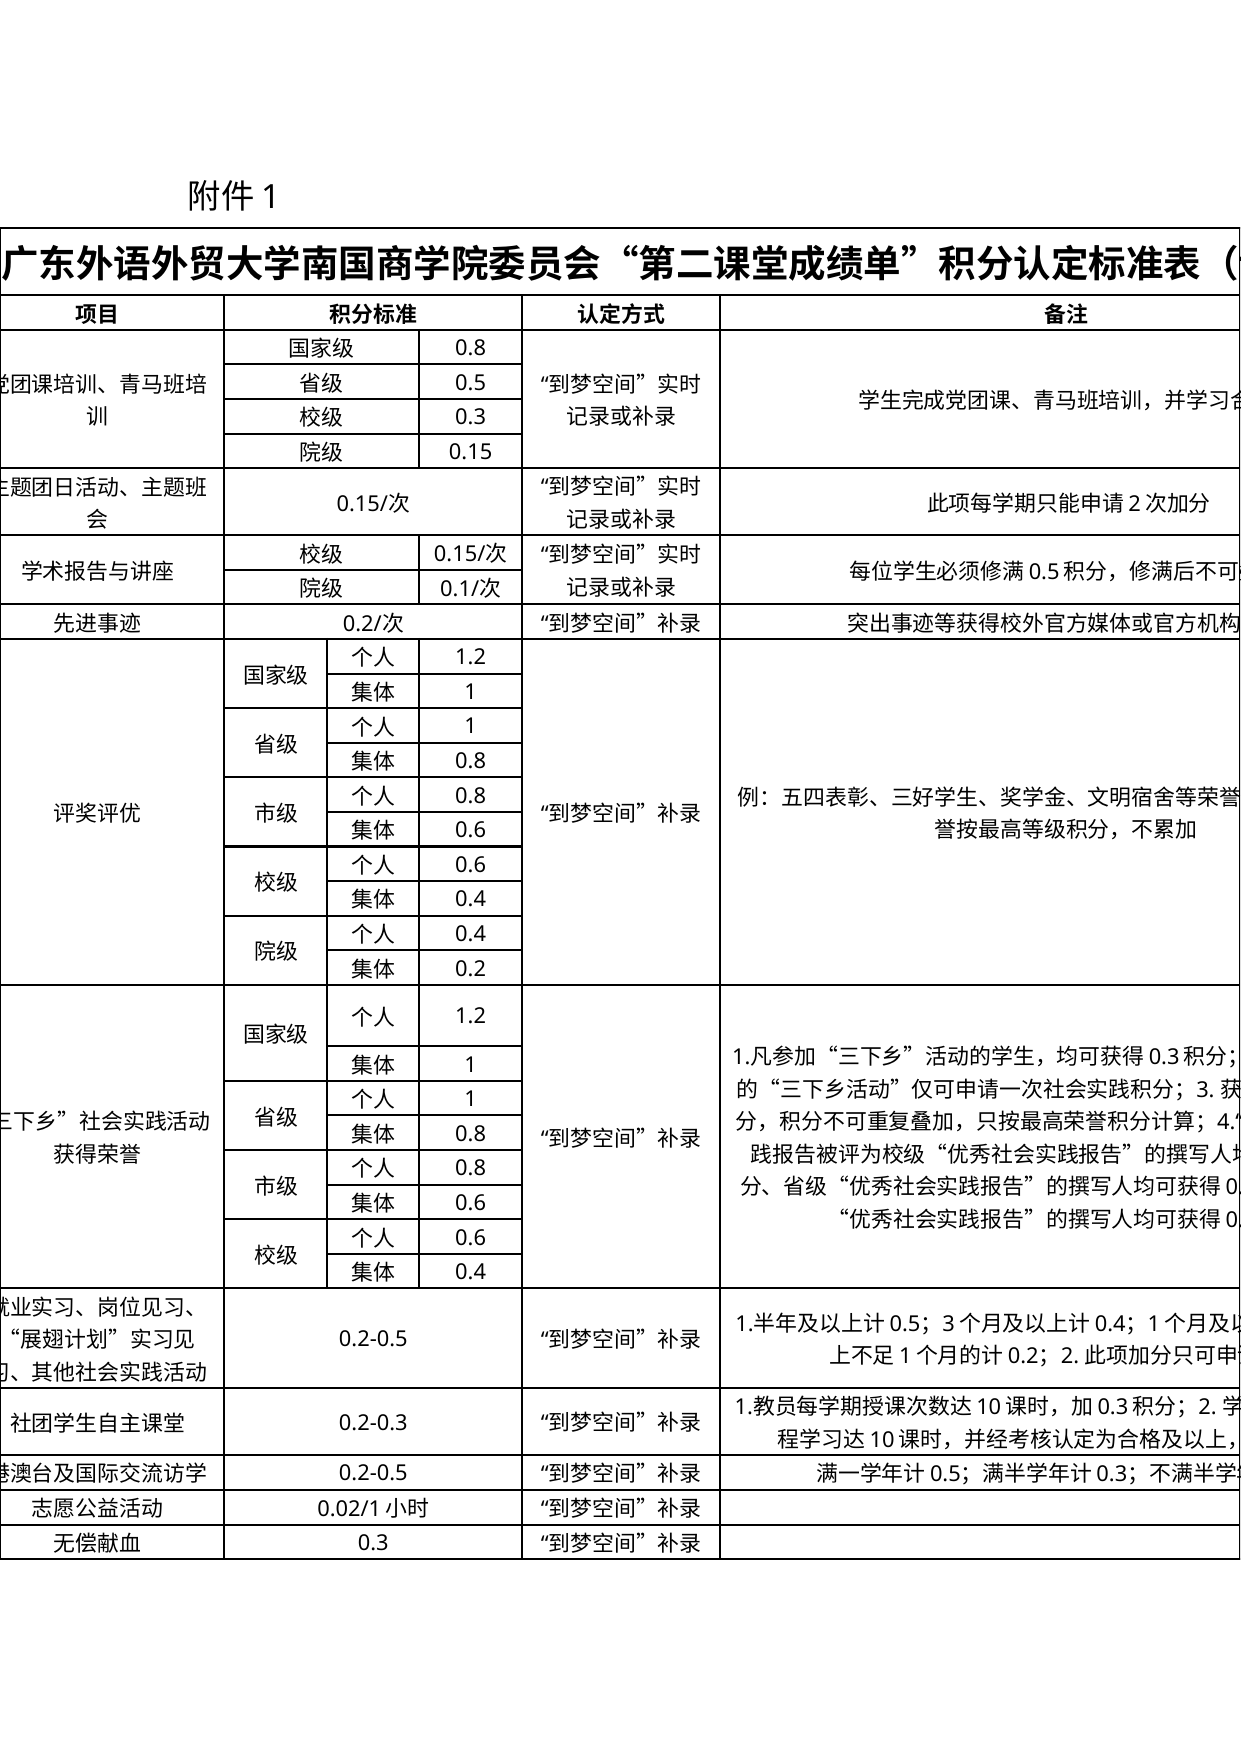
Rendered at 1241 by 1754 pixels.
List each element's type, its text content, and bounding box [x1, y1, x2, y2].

table_cell 院级 [225, 435, 418, 467]
table_cell “到梦空间”补录 [523, 1456, 719, 1488]
table_cell 校级 [225, 536, 418, 569]
table_cell 集体 [328, 675, 418, 707]
table_cell 1 [420, 1082, 521, 1114]
table_cell 1 [420, 709, 521, 742]
table_cell 集体 [328, 1047, 418, 1080]
table_cell 备注 [721, 296, 1239, 329]
table_cell “到梦空间”实时记录或补录 [523, 536, 719, 603]
table_cell 0.02/1小时 [225, 1491, 521, 1523]
table_cell 每位学生必须修满0.5积分，修满后不可叠加 [721, 536, 1239, 603]
table_cell 0.1/次 [420, 571, 521, 603]
table_cell 院级 [225, 571, 418, 603]
table_cell 省级 [225, 365, 418, 398]
table_cell 主题团日活动、主题班会 [1, 469, 223, 534]
table_cell 1.半年及以上计0.5；3个月及以上计0.4；1个月及以上0.3；一周以上不足1个月的计0.2；2. 此项加分只可申请2次 [721, 1289, 1239, 1387]
table_cell 1.凡参加“三下乡”活动的学生，均可获得0.3积分；2. 4年中参加过的“三下乡活动”仅可申请一次社会实践积分；3. 获得荣誉可另加积分，积分不可重复叠加，只按最高荣誉积分计算；4.“三下乡”社会实践报告被评为校级“优秀社会实践报告”的撰写人均可获得0.2积分、省级“优秀社会实践报告”的撰写人均可获得0.3积分、国家级“优秀社会实践报告”的撰写人均可获得0.4积分 [721, 986, 1239, 1287]
table_cell 无偿献血 [1, 1526, 223, 1558]
table_cell 例：五四表彰、三好学生、奖学金、文明宿舍等荣誉称号；同一个荣誉按最高等级积分，不累加 [721, 640, 1239, 984]
table_cell 先进事迹 [1, 605, 223, 638]
table_cell 0.4 [420, 882, 521, 914]
table_cell 就业实习、岗位见习、“展翅计划”实习见习、其他社会实践活动 [1, 1289, 223, 1387]
table_cell “到梦空间”补录 [523, 640, 719, 984]
table_cell 0.4 [420, 917, 521, 949]
table_cell 0.6 [420, 813, 521, 845]
table_cell 市级 [225, 1151, 326, 1218]
table_cell 国家级 [225, 986, 326, 1080]
table_cell 0.8 [420, 744, 521, 776]
table_cell 0.15/次 [225, 469, 521, 534]
table_cell 0.2-0.3 [225, 1389, 521, 1454]
table_cell 0.2 [420, 951, 521, 984]
table_cell 评奖评优 [1, 640, 223, 984]
table_cell 0.15/次 [420, 536, 521, 569]
table_cell “到梦空间”实时记录或补录 [523, 331, 719, 467]
table_cell 社团学生自主课堂 [1, 1389, 223, 1454]
table_cell 个人 [328, 1082, 418, 1114]
table_cell 0.2-0.5 [225, 1456, 521, 1488]
table_cell [721, 1526, 1239, 1558]
table_cell 党团课培训、青马班培训 [1, 331, 223, 467]
table_cell 院级 [225, 917, 326, 984]
table_cell 0.8 [420, 331, 521, 363]
table_cell 项目 [1, 296, 223, 329]
table_cell 积分标准 [225, 296, 521, 329]
table_cell 学术报告与讲座 [1, 536, 223, 603]
table_cell 1.教员每学期授课次数达10课时，加0.3积分；2. 学员每学期参与课程学习达10课时，并经考核认定为合格及以上，加0.2积分 [721, 1389, 1239, 1454]
table_cell 0.2-0.5 [225, 1289, 521, 1387]
table_cell 0.6 [420, 1186, 521, 1218]
table_cell 1.2 [420, 640, 521, 672]
table_cell 市级 [225, 778, 326, 845]
table_cell 省级 [225, 1082, 326, 1149]
text 附件1 [187, 162, 1053, 227]
table_cell 集体 [328, 744, 418, 776]
table_cell “到梦空间”补录 [523, 1491, 719, 1523]
table_cell 校级 [225, 848, 326, 914]
table_cell 校级 [225, 1220, 326, 1287]
table_cell 0.3 [420, 400, 521, 432]
table_cell “到梦空间”补录 [523, 986, 719, 1287]
table_cell 国家级 [225, 640, 326, 707]
table_cell 集体 [328, 1186, 418, 1218]
table_header 共青团广东外语外贸大学南国商学院委员会“第二课堂成绩单”积分认定标准表（试行） [1, 229, 1239, 294]
table_cell 1 [420, 1047, 521, 1080]
table_cell 集体 [328, 813, 418, 845]
table_cell “到梦空间”补录 [523, 1289, 719, 1387]
table_cell 个人 [328, 1220, 418, 1253]
table_cell 学生完成党团课、青马班培训，并学习合格 [721, 331, 1239, 467]
table_cell 0.6 [420, 848, 521, 880]
table_cell 校级 [225, 400, 418, 432]
table_cell [721, 1491, 1239, 1523]
table_cell 个人 [328, 1151, 418, 1183]
table_cell 港澳台及国际交流访学 [1, 1456, 223, 1488]
table_cell 集体 [328, 1255, 418, 1287]
table_cell 集体 [328, 951, 418, 984]
table_cell 0.6 [420, 1220, 521, 1253]
table_cell 0.2/次 [225, 605, 521, 638]
table_cell 个人 [328, 640, 418, 672]
table_cell 0.8 [420, 778, 521, 811]
table_cell 个人 [328, 848, 418, 880]
table_cell 0.8 [420, 1116, 521, 1149]
table_cell 1 [420, 675, 521, 707]
table_cell 0.15 [420, 435, 521, 467]
table_cell 0.8 [420, 1151, 521, 1183]
table_cell “三下乡”社会实践活动获得荣誉 [1, 986, 223, 1287]
table_cell 志愿公益活动 [1, 1491, 223, 1523]
table_cell 0.3 [225, 1526, 521, 1558]
table_cell 集体 [328, 1116, 418, 1149]
table_cell 个人 [328, 778, 418, 811]
table_cell 个人 [328, 709, 418, 742]
table_cell 省级 [225, 709, 326, 776]
table_cell “到梦空间”补录 [523, 605, 719, 638]
table_cell 个人 [328, 917, 418, 949]
table_cell 集体 [328, 882, 418, 914]
table_cell 0.5 [420, 365, 521, 398]
table_cell 个人 [328, 986, 418, 1045]
table_cell 国家级 [225, 331, 418, 363]
table_cell 认定方式 [523, 296, 719, 329]
table_cell 此项每学期只能申请2次加分 [721, 469, 1239, 534]
table_cell “到梦空间”实时记录或补录 [523, 469, 719, 534]
table_cell 1.2 [420, 986, 521, 1045]
table_cell “到梦空间”补录 [523, 1526, 719, 1558]
table_cell 突出事迹等获得校外官方媒体或官方机构报道 [721, 605, 1239, 638]
table_cell 满一学年计0.5；满半学年计0.3；不满半学年计0.2 [721, 1456, 1239, 1488]
table_cell 0.4 [420, 1255, 521, 1287]
table_cell “到梦空间”补录 [523, 1389, 719, 1454]
